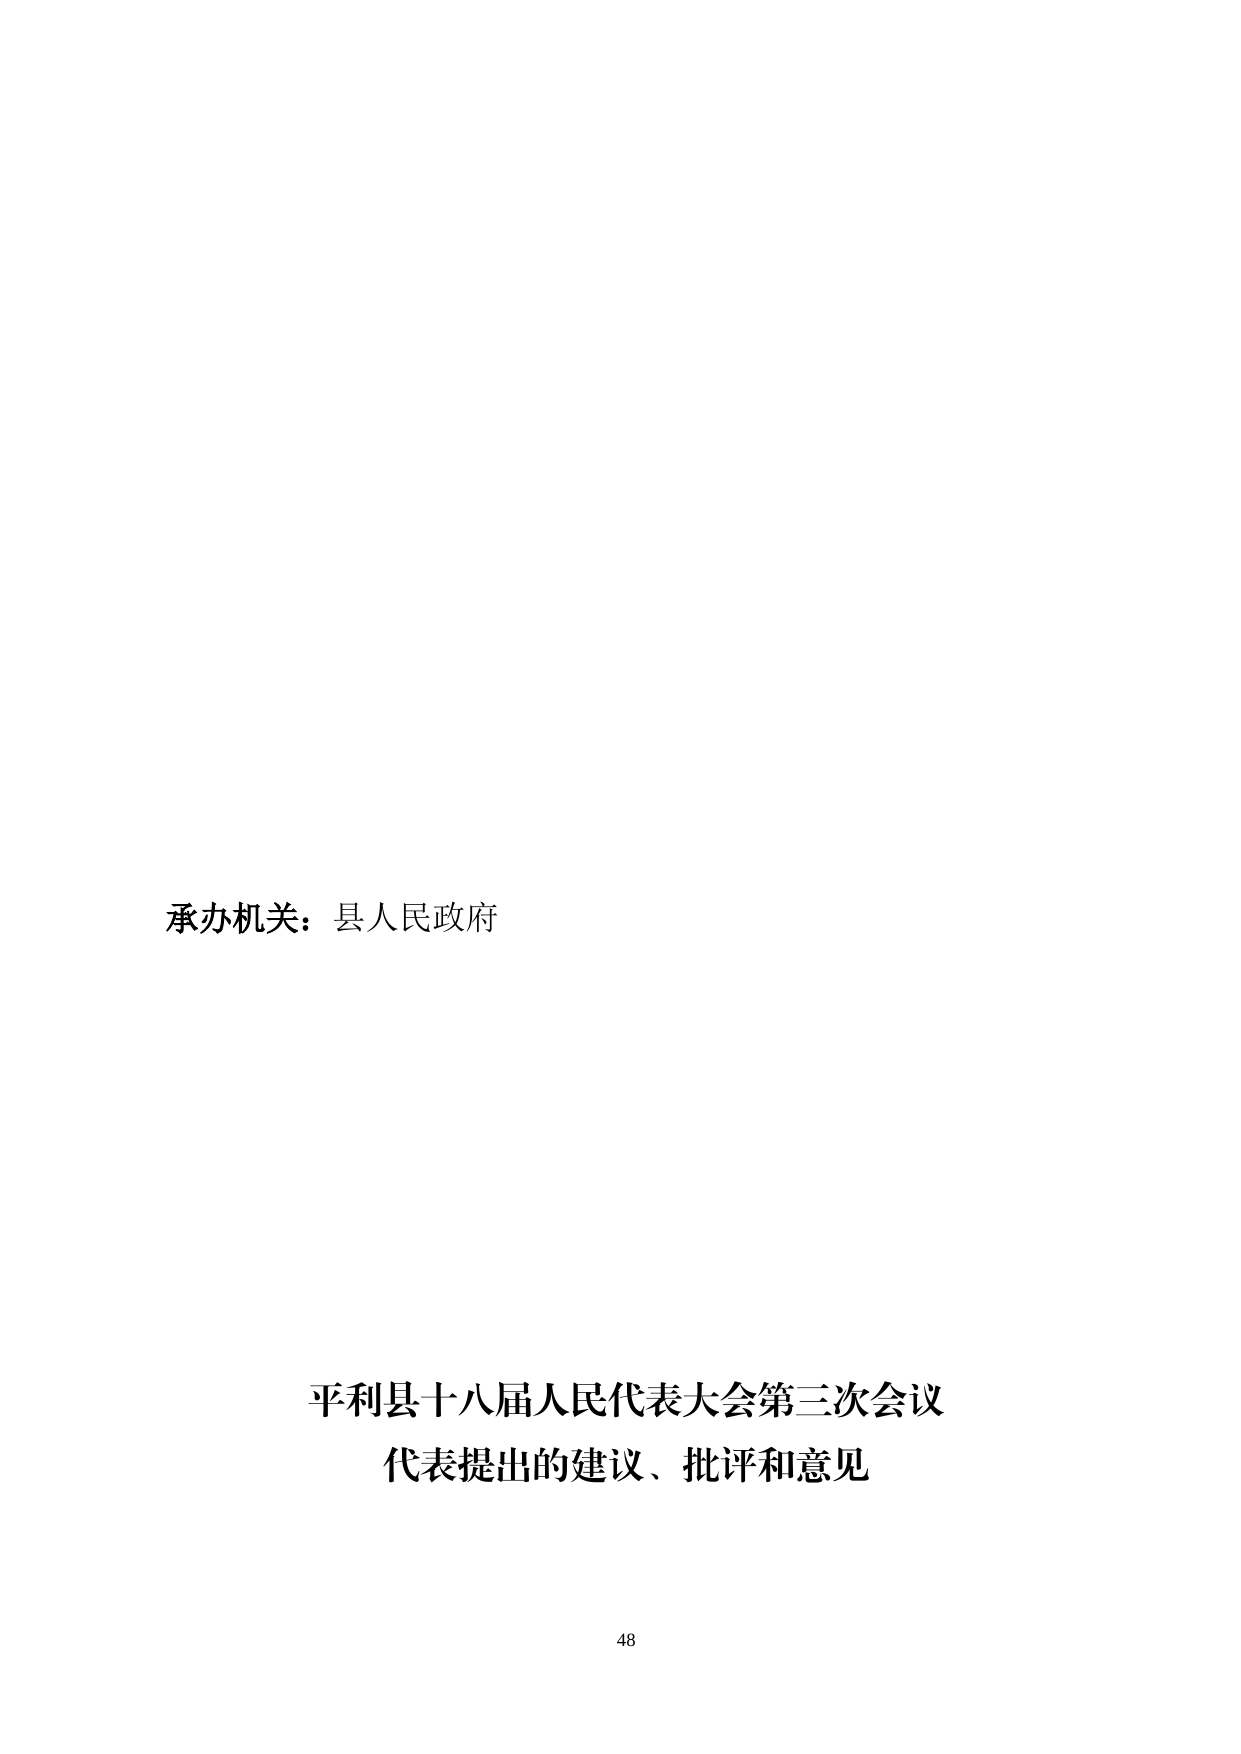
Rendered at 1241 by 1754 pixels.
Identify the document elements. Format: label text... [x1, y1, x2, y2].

text 代表提出的建议、批评和意见 [165, 1435, 1087, 1500]
text 承办机关：县人民政府 [165, 883, 1087, 948]
text 平利县十八届人民代表大会第三次会议 [165, 1370, 1087, 1435]
